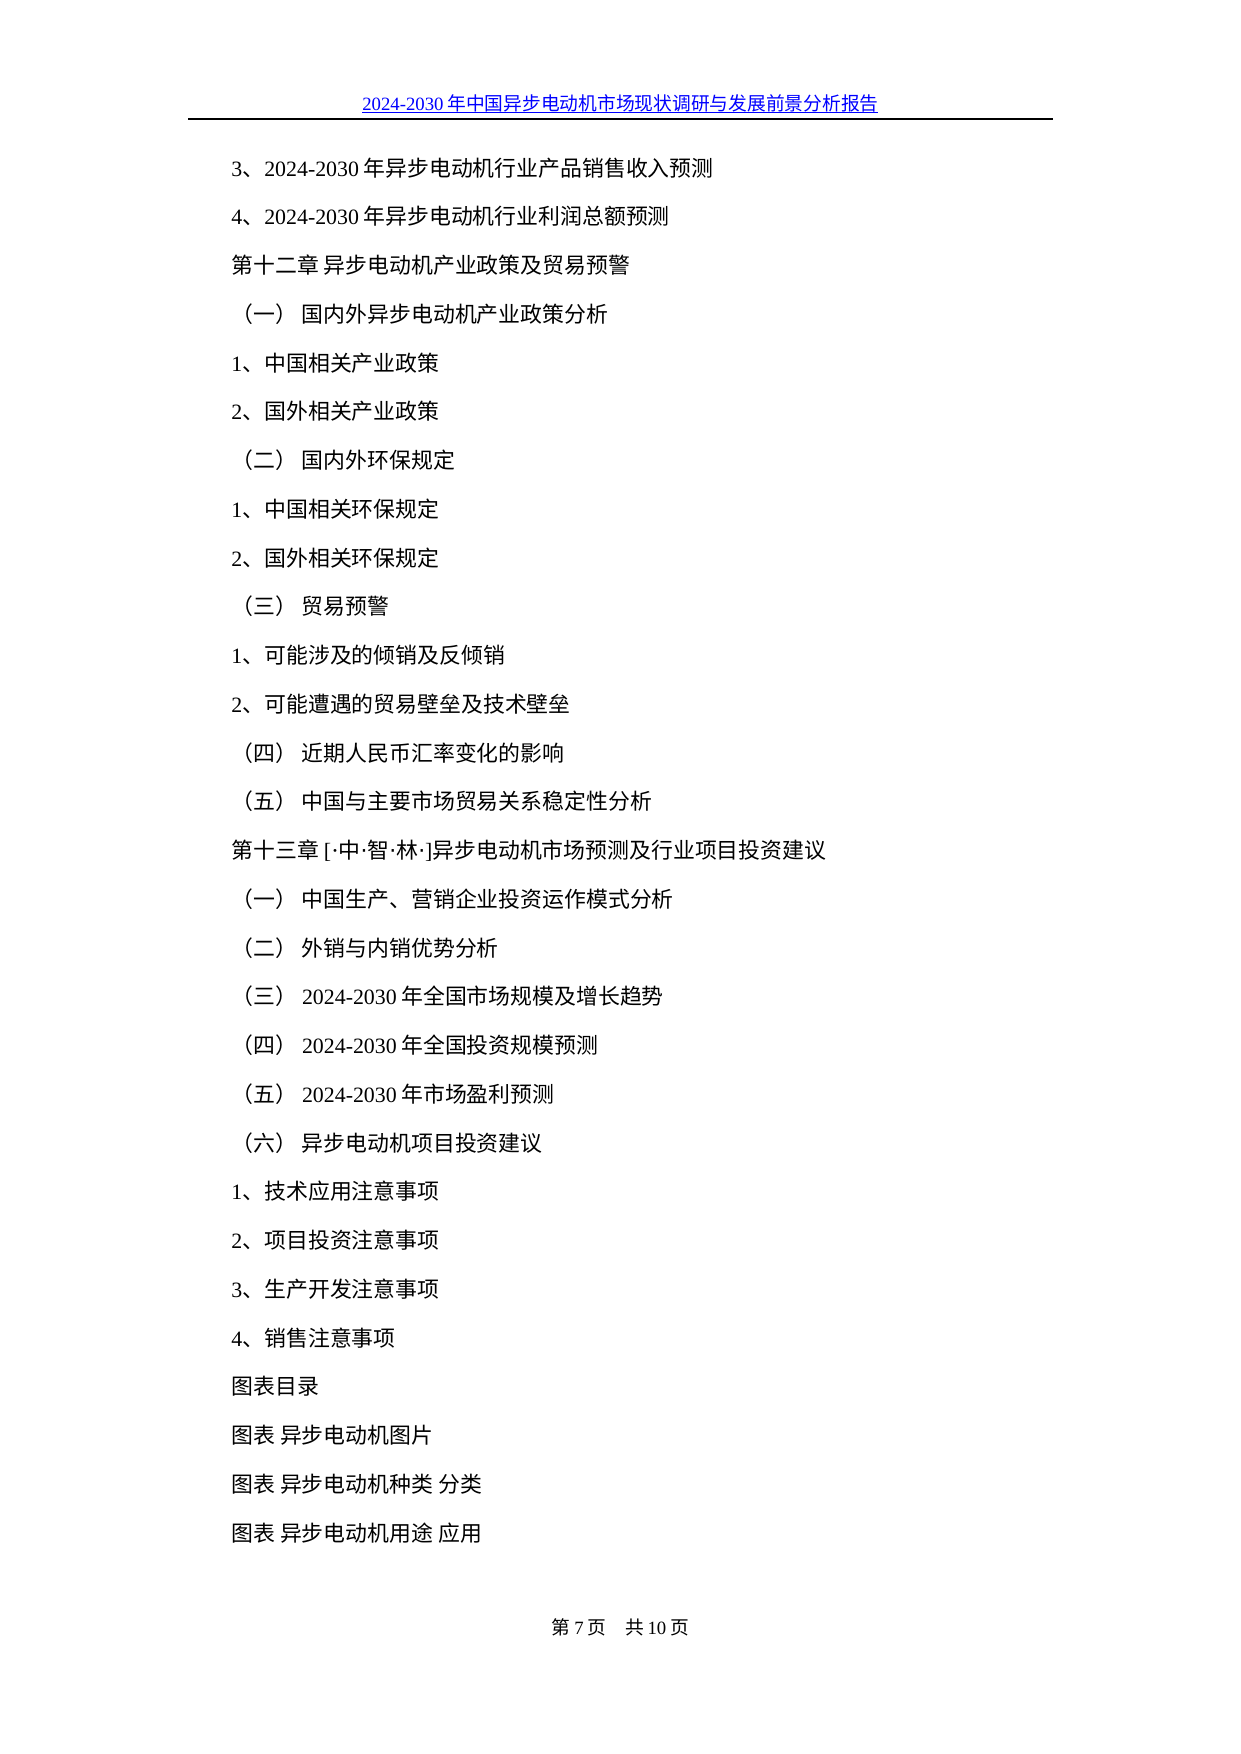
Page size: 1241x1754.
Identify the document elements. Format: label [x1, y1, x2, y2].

text [187, 150, 1053, 1548]
